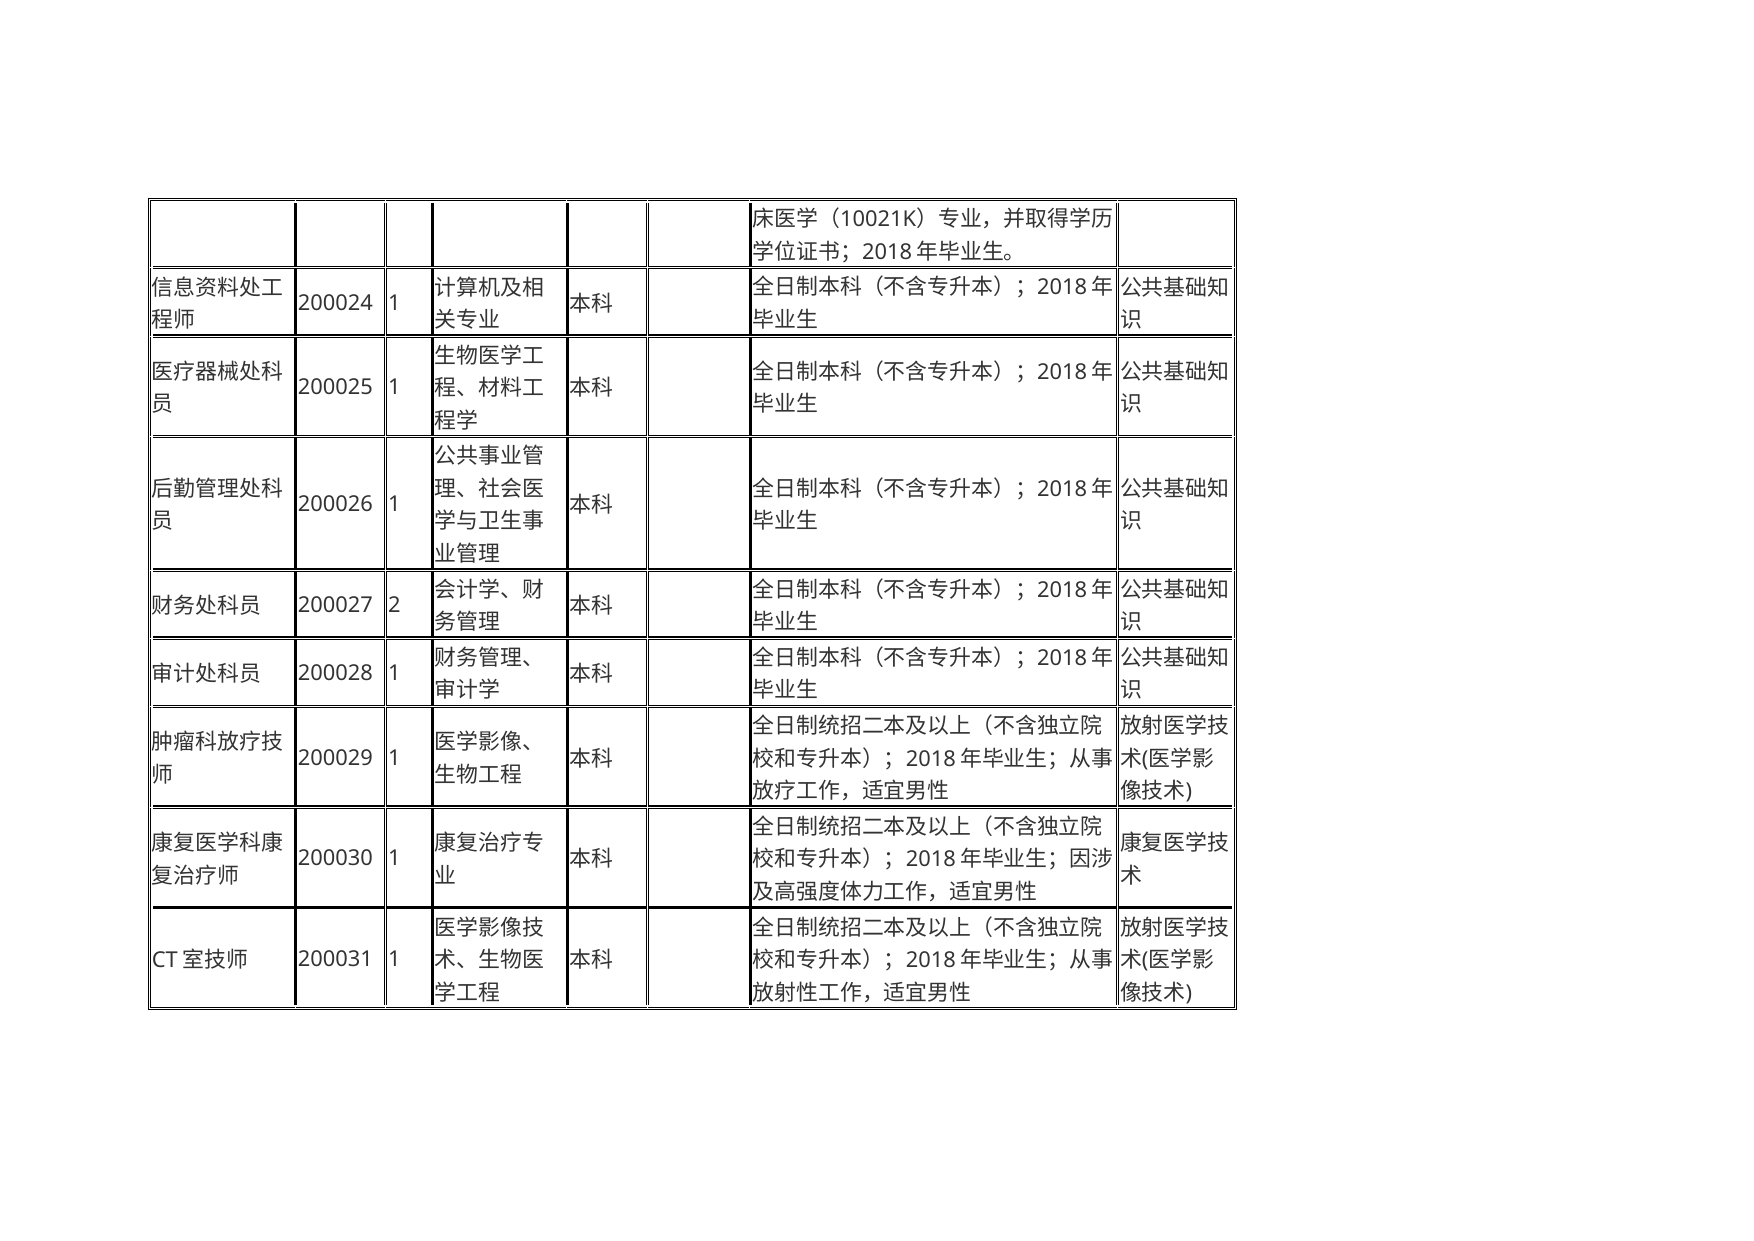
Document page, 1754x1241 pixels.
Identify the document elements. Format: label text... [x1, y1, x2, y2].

table_cell 本科 [567, 909, 648, 1007]
table_cell [649, 338, 749, 435]
table_cell 1 [387, 640, 431, 704]
table_cell 全日制统招二本及以上（不含独立院校和专升本）；2018年毕业生；从事放射性工作，适宜男性 [750, 909, 1117, 1007]
table_cell 财务处科员 [151, 568, 294, 636]
table_cell 全日制本科（不含专升本）；2018年毕业生 [752, 438, 1116, 568]
table_cell [649, 438, 749, 568]
table_cell 全日制本科（不含专升本）；2018年毕业生 [752, 572, 1116, 636]
table_cell 1 [387, 809, 431, 906]
table_cell 会计学、财务管理 [434, 572, 566, 636]
table_cell [649, 640, 749, 704]
table_cell 200030 [297, 809, 384, 906]
table_cell 全日制统招二本及以上（不含独立院校和专升本）；2018年毕业生；从事放疗工作，适宜男性 [752, 708, 1116, 805]
table_cell 财务管理、审计学 [434, 640, 566, 704]
table_cell 全日制本科（不含专升本）；2018年毕业生 [752, 269, 1116, 334]
table_cell 肿瘤科放疗技师 [151, 705, 294, 805]
table_cell 本科 [569, 572, 646, 636]
table_cell 本科 [569, 269, 646, 334]
table_cell 信息资料处工程师 [149, 266, 295, 334]
table_cell 2 [387, 572, 431, 636]
table_cell 200025 [297, 338, 384, 435]
table_cell 取得医师资格证书 [648, 199, 750, 266]
table_cell 急诊科医师 [151, 201, 295, 266]
table_cell 200023 [295, 201, 386, 266]
table_cell 本科 [569, 438, 646, 568]
table_cell 全日制本科（不含专升本）；2018年毕业生 [752, 338, 1116, 435]
table_cell [648, 909, 750, 1007]
table_cell 临床医学(1002) [432, 199, 567, 266]
table_cell 1 [387, 438, 431, 568]
table_cell 1 [387, 338, 431, 435]
table_cell 医学影像、生物工程 [434, 708, 566, 805]
table_cell 公共基础知识 [1119, 568, 1234, 636]
table_cell 1 [386, 909, 432, 1007]
table_cell 全日制本科（不含专升本）；2018年毕业生 [752, 640, 1116, 704]
table_cell 医学影像技术、生物医学工程 [432, 909, 567, 1007]
table_cell 本科 [569, 338, 646, 435]
table_cell 200024 [297, 269, 384, 334]
table_cell CT室技师 [151, 906, 295, 1007]
table_cell 全日制统招二本及以上（不含独立院校和专升本）；2018年毕业生；因涉及高强度体力工作，适宜男性 [752, 809, 1116, 906]
table_cell 放射医学技术(医学影像技术) [1118, 906, 1234, 1007]
table_cell 200027 [297, 572, 384, 636]
table_cell 医疗器械处科员 [151, 334, 294, 435]
table_cell 康复医学技术 [1119, 805, 1234, 906]
table_cell 2 [386, 201, 432, 266]
table_cell 本科 [569, 809, 646, 906]
table_cell 公共事业管理、社会医学与卫生事业管理 [434, 438, 566, 568]
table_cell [750, 201, 1117, 266]
table_cell [649, 708, 749, 805]
table_cell 200029 [297, 708, 384, 805]
table_cell 公共基础知识 [1118, 435, 1235, 568]
table_cell [649, 269, 749, 334]
table_cell [649, 809, 749, 906]
table_cell 200031 [295, 909, 386, 1007]
table_cell 放射医学技术(医学影像技术) [1119, 705, 1234, 805]
table_cell 1 [387, 269, 431, 334]
table_cell 康复治疗专业 [434, 809, 566, 906]
table_cell 200026 [297, 438, 384, 568]
table_cell 1 [387, 708, 431, 805]
table_cell 审计处科员 [151, 636, 294, 704]
table_cell 200028 [297, 640, 384, 704]
table_cell 临床医学 [1118, 201, 1234, 266]
table_cell [649, 572, 749, 636]
table_cell 公共基础知识 [1119, 334, 1234, 435]
table_cell 本科 [569, 708, 646, 805]
table_cell 本科 [569, 640, 646, 704]
table_cell 公共基础知识 [1118, 266, 1235, 334]
table_cell 计算机及相关专业 [434, 269, 566, 334]
table_cell 后勤管理处科员 [149, 435, 295, 568]
table_cell 生物医学工程、材料工程学 [434, 338, 566, 435]
table_cell 公共基础知识 [1119, 636, 1234, 704]
table_cell 康复医学科康复治疗师 [151, 805, 294, 906]
table_cell 硕士研究生 [567, 201, 648, 266]
